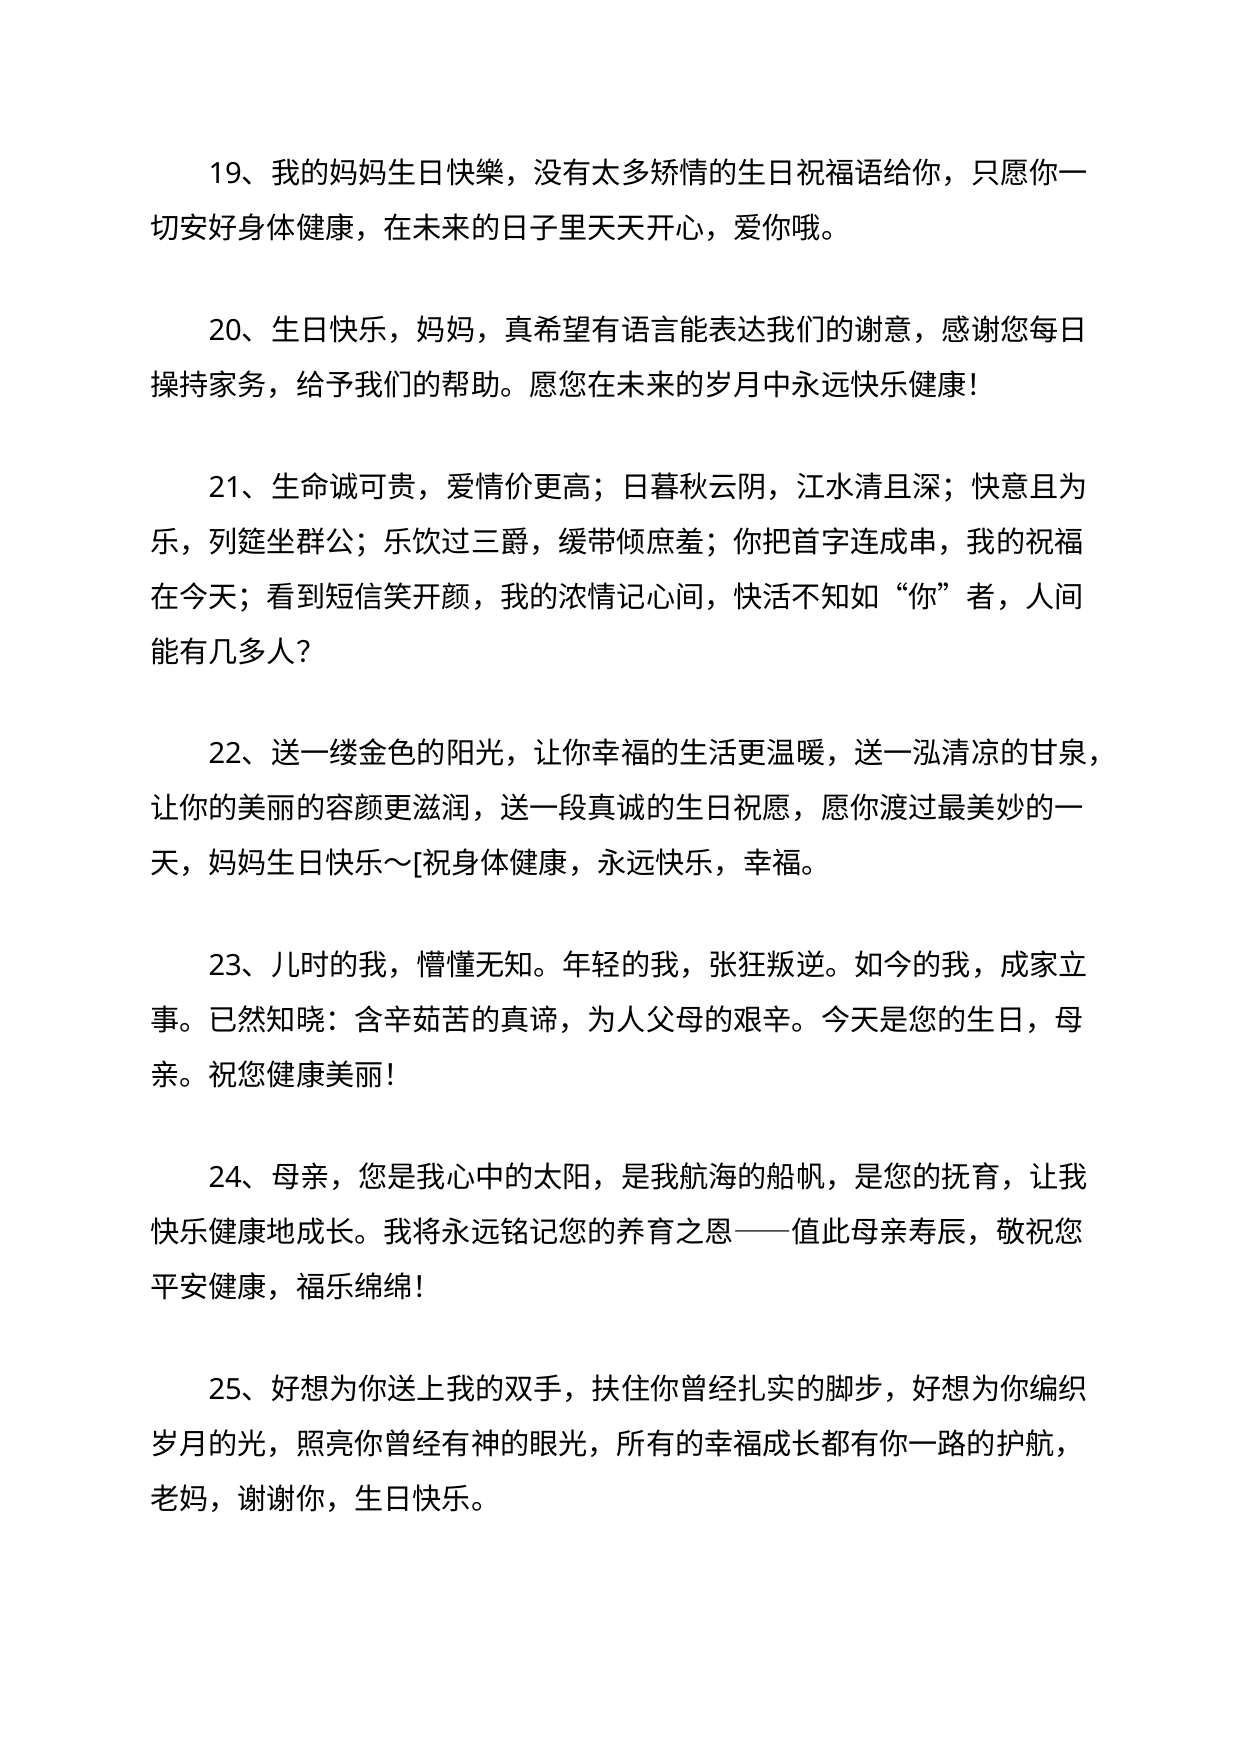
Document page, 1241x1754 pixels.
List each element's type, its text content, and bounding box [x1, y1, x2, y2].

text 25、好想为你送上我的双手，扶住你曾经扎实的脚步，好想为你编织岁月的光，照亮你曾经有神的眼光，所有的幸福成长都有你一路的护航，老妈，谢谢你，生日快乐。 [150, 1365, 1090, 1517]
text 20、生日快乐，妈妈，真希望有语言能表达我们的谢意，感谢您每日操持家务，给予我们的帮助。愿您在未来的岁月中永远快乐健康！ [150, 307, 1090, 404]
text 23、儿时的我，懵懂无知。年轻的我，张狂叛逆。如今的我，成家立事。已然知晓：含辛茹苦的真谛，为人父母的艰辛。今天是您的生日，母亲。祝您健康美丽！ [150, 942, 1090, 1094]
text 24、母亲，您是我心中的太阳，是我航海的船帆，是您的抚育，让我快乐健康地成长。我将永远铭记您的养育之恩——值此母亲寿辰，敬祝您平安健康，福乐绵绵！ [150, 1154, 1090, 1306]
text 19、我的妈妈生日快樂，没有太多矫情的生日祝福语给你，只愿你一切安好身体健康，在未来的日子里天天开心，爱你哦。 [150, 150, 1090, 247]
text 22、送一缕金色的阳光，让你幸福的生活更温暖，送一泓清凉的甘泉，让你的美丽的容颜更滋润，送一段真诚的生日祝愿，愿你渡过最美妙的一天，妈妈生日快乐～[祝身体健康，永远快乐，幸福。 [150, 730, 1090, 882]
text 21、生命诚可贵，爱情价更高；日暮秋云阴，江水清且深；快意且为乐，列筵坐群公；乐饮过三爵，缓带倾庶羞；你把首字连成串，我的祝福在今天；看到短信笑开颜，我的浓情记心间，快活不知如“你”者，人间能有几多人？ [150, 463, 1090, 671]
